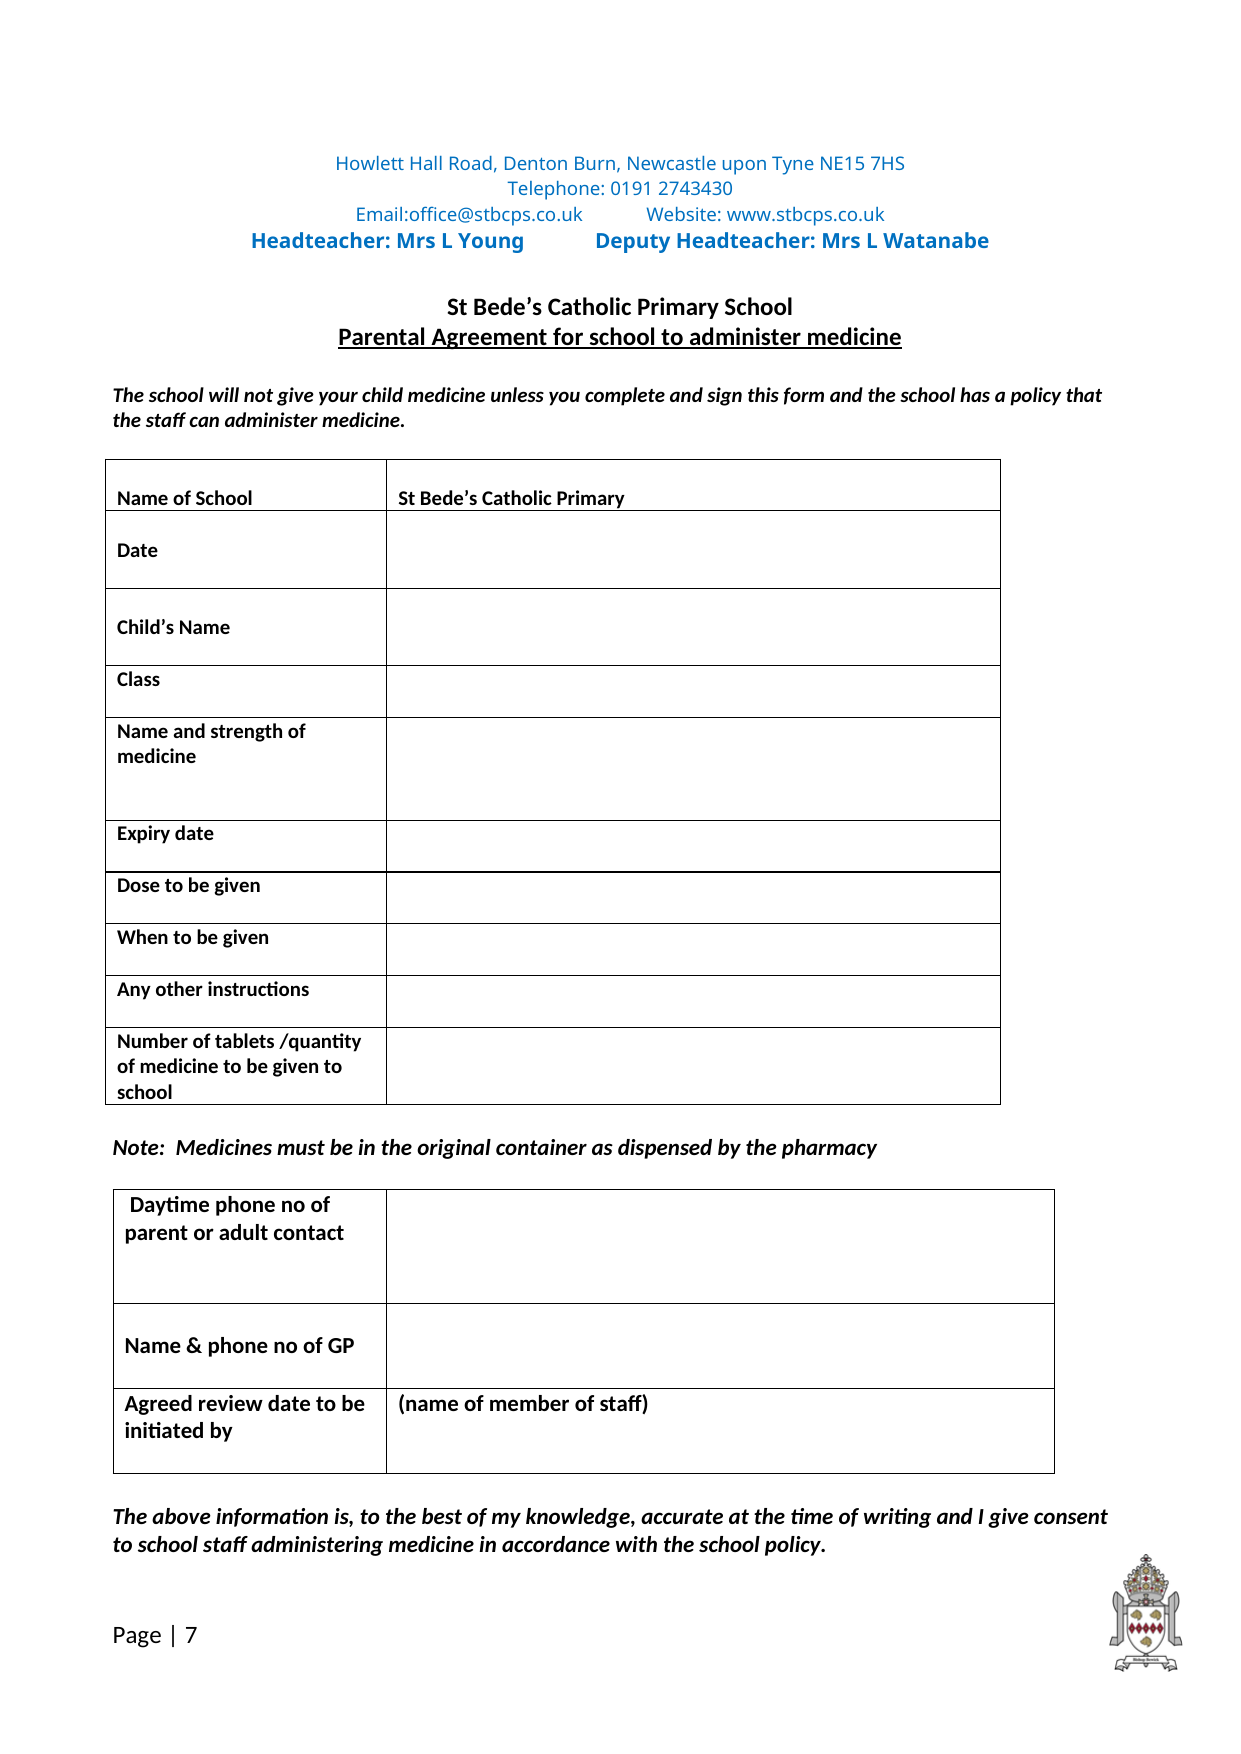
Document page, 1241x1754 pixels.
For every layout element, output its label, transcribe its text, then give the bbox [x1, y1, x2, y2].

table_cell Dose to be given [106, 873, 386, 923]
table_header Daytime phone no of parent or adult contact [114, 1190, 386, 1302]
table_header St Bede’s Catholic Primary [387, 460, 1000, 510]
table_cell When to be given [106, 924, 386, 975]
table_cell Number of tablets /quantity of medicine to be given to school [106, 1028, 386, 1104]
table_cell [387, 1028, 1000, 1104]
text The above information is, to the best of my knowledge, accurate at the time of writing and I give consent to school staff administering medicine in accordance with the school policy. [112, 1502, 1128, 1558]
table_cell [387, 511, 1000, 588]
text Note: Medicines must be in the original container as dispensed by the pharmacy [112, 1133, 1128, 1161]
table_cell [387, 1304, 1054, 1388]
table_header [387, 1190, 1054, 1302]
table_cell [387, 821, 1000, 871]
table_cell [387, 873, 1000, 923]
table_cell Name and strength of medicine [106, 718, 386, 819]
table_cell Agreed review date to be initiated by [114, 1389, 386, 1473]
picture [1109, 1554, 1183, 1672]
table_cell Expiry date [106, 821, 386, 871]
table_cell [387, 924, 1000, 975]
table_cell Name & phone no of GP [114, 1304, 386, 1388]
table_cell Child’s Name [106, 589, 386, 665]
table_cell Class [106, 666, 386, 717]
text The school will not give your child medicine unless you complete and sign this form and the school has a policy that the staff can administer medicine. [112, 382, 1128, 433]
table_header Name of School [106, 460, 386, 510]
table_cell (name of member of staff) [387, 1389, 1054, 1473]
table_cell [387, 718, 1000, 819]
table_cell [387, 976, 1000, 1027]
table_cell [387, 666, 1000, 717]
table_cell Any other instructions [106, 976, 386, 1027]
table_cell [387, 589, 1000, 665]
table_cell Date [106, 511, 386, 588]
text Parental Agreement for school to administer medicine [112, 321, 1128, 352]
text St Bede’s Catholic Primary School [112, 291, 1128, 321]
